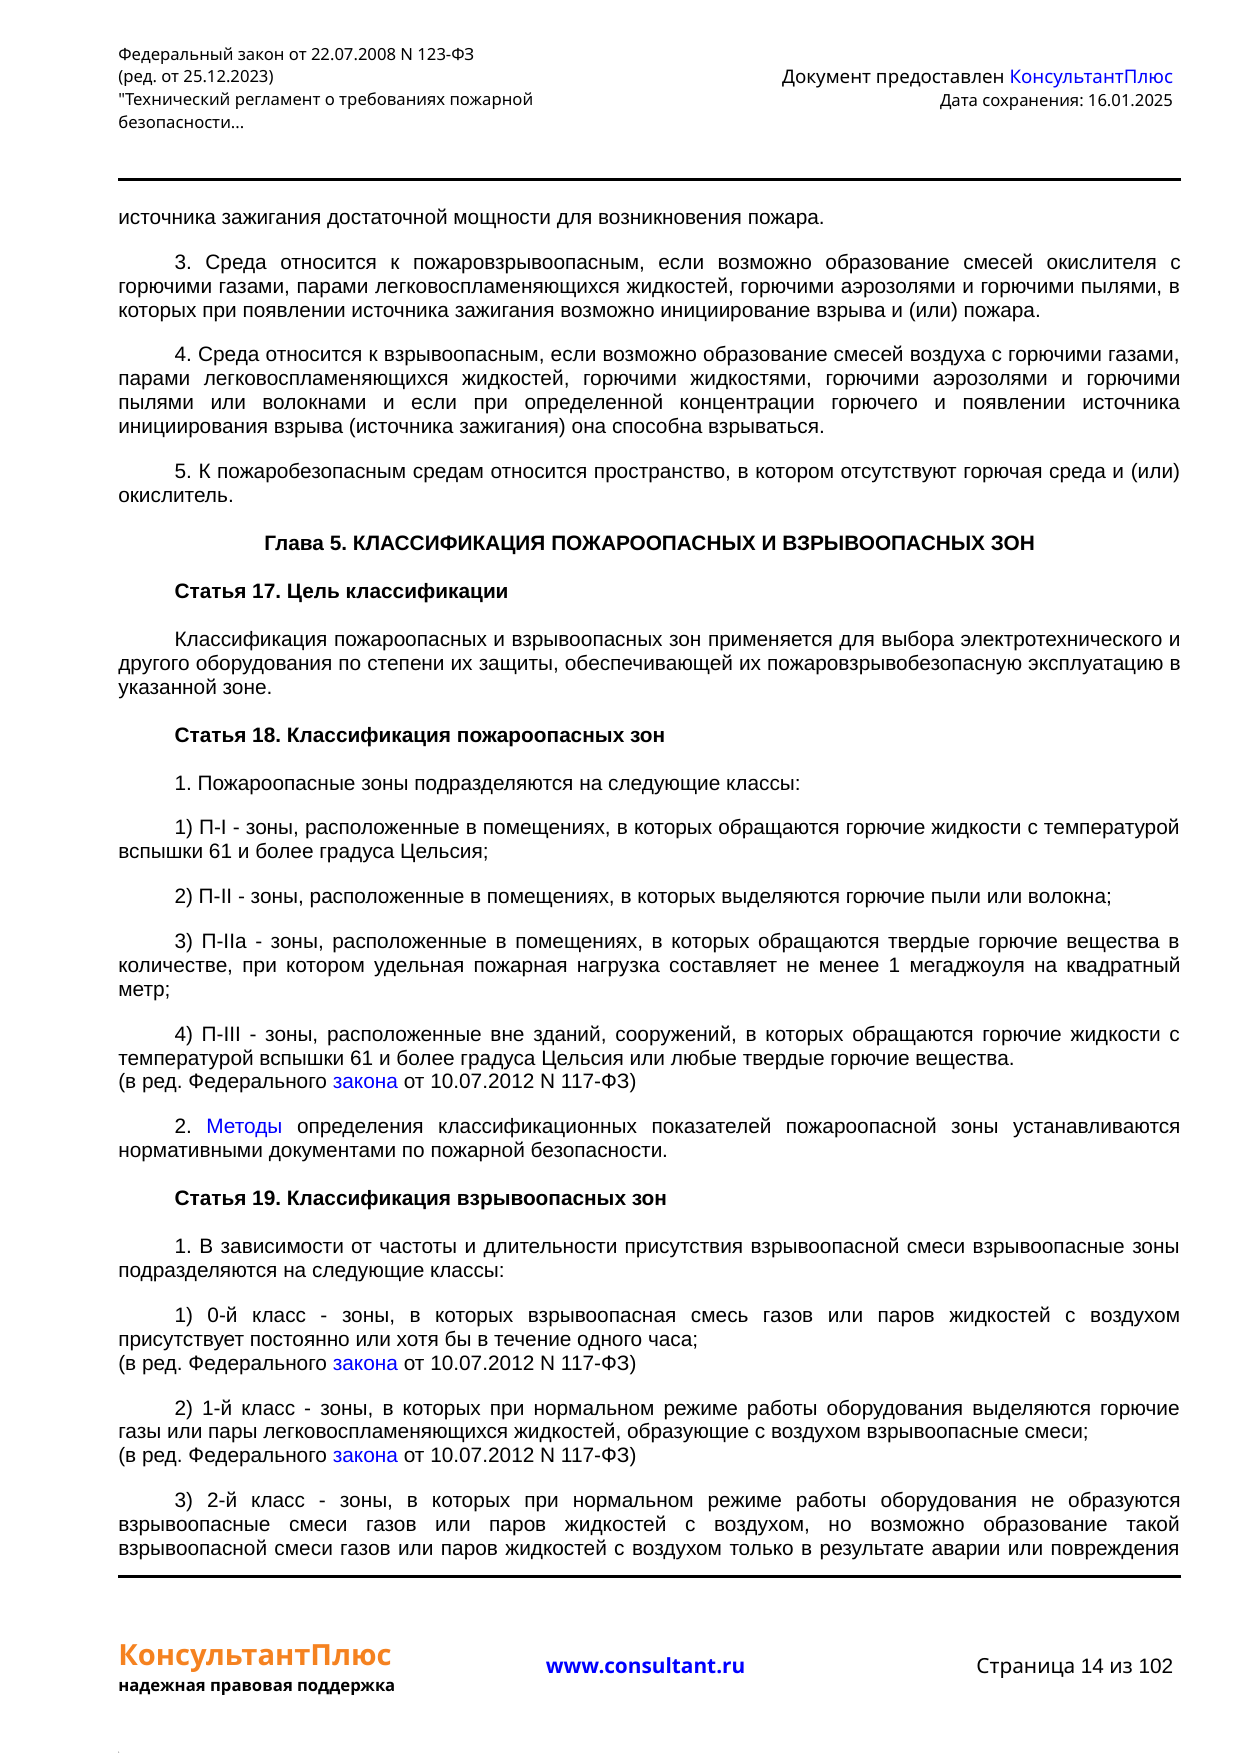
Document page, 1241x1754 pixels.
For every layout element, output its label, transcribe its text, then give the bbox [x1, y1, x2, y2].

text 4) П-III - зоны, расположенные вне зданий, сооружений, в которых обращаются горючие жидкости с температурой вспышки 61 и более градуса Цельсия или любые твердые горючие вещества. [118, 1021, 1181, 1069]
text 4. Среда относится к взрывоопасным, если возможно образование смесей воздуха с горючими газами, парами легковоспламеняющихся жидкостей, горючими жидкостями, горючими аэрозолями и горючими пылями или волокнами и если при определенной концентрации горючего и появлении источника инициирования взрыва (источника зажигания) она способна взрываться. [118, 342, 1181, 438]
text 1. В зависимости от частоты и длительности присутствия взрывоопасной смеси взрывоопасные зоны подразделяются на следующие классы: [118, 1234, 1181, 1282]
text 1) 0-й класс - зоны, в которых взрывоопасная смесь газов или паров жидкостей с воздухом присутствует постоянно или хотя бы в течение одного часа; [118, 1303, 1181, 1351]
title Статья 19. Классификация взрывоопасных зон [118, 1186, 1181, 1210]
title Глава 5. КЛАССИФИКАЦИЯ ПОЖАРООПАСНЫХ И ВЗРЫВООПАСНЫХ ЗОН [118, 531, 1181, 555]
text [118, 1488, 1181, 1560]
text (в ред. Федерального закона от 10.07.2012 N 117-ФЗ) [118, 1443, 1181, 1467]
text 3. Среда относится к пожаровзрывоопасным, если возможно образование смесей окислителя с горючими газами, парами легковоспламеняющихся жидкостей, горючими аэрозолями и горючими пылями, в которых при появлении источника зажигания возможно инициирование взрыва и (или) пожара. [118, 249, 1181, 321]
text 5. К пожаробезопасным средам относится пространство, в котором отсутствуют горючая среда и (или) окислитель. [118, 459, 1181, 507]
title Статья 17. Цель классификации [118, 579, 1181, 603]
text 3) П-IIа - зоны, расположенные в помещениях, в которых обращаются твердые горючие вещества в количестве, при котором удельная пожарная нагрузка составляет не менее 1 мегаджоуля на квадратный метр; [118, 929, 1181, 1001]
text 2) 1-й класс - зоны, в которых при нормальном режиме работы оборудования выделяются горючие газы или пары легковоспламеняющихся жидкостей, образующие с воздухом взрывоопасные смеси; [118, 1395, 1181, 1443]
text Классификация пожароопасных и взрывоопасных зон применяется для выбора электротехнического и другого оборудования по степени их защиты, обеспечивающей их пожаровзрывобезопасную эксплуатацию в указанной зоне. [118, 627, 1181, 698]
text 2) П-II - зоны, расположенные в помещениях, в которых выделяются горючие пыли или волокна; [118, 884, 1181, 908]
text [118, 205, 1181, 229]
text 1) П-I - зоны, расположенные в помещениях, в которых обращаются горючие жидкости с температурой вспышки 61 и более градуса Цельсия; [118, 815, 1181, 863]
text 2. Методы определения классификационных показателей пожароопасной зоны устанавливаются нормативными документами по пожарной безопасности. [118, 1114, 1181, 1162]
title Статья 18. Классификация пожароопасных зон [118, 722, 1181, 746]
text (в ред. Федерального закона от 10.07.2012 N 117-ФЗ) [118, 1351, 1181, 1374]
text (в ред. Федерального закона от 10.07.2012 N 117-ФЗ) [118, 1069, 1181, 1093]
text 1. Пожароопасные зоны подразделяются на следующие классы: [118, 770, 1181, 794]
